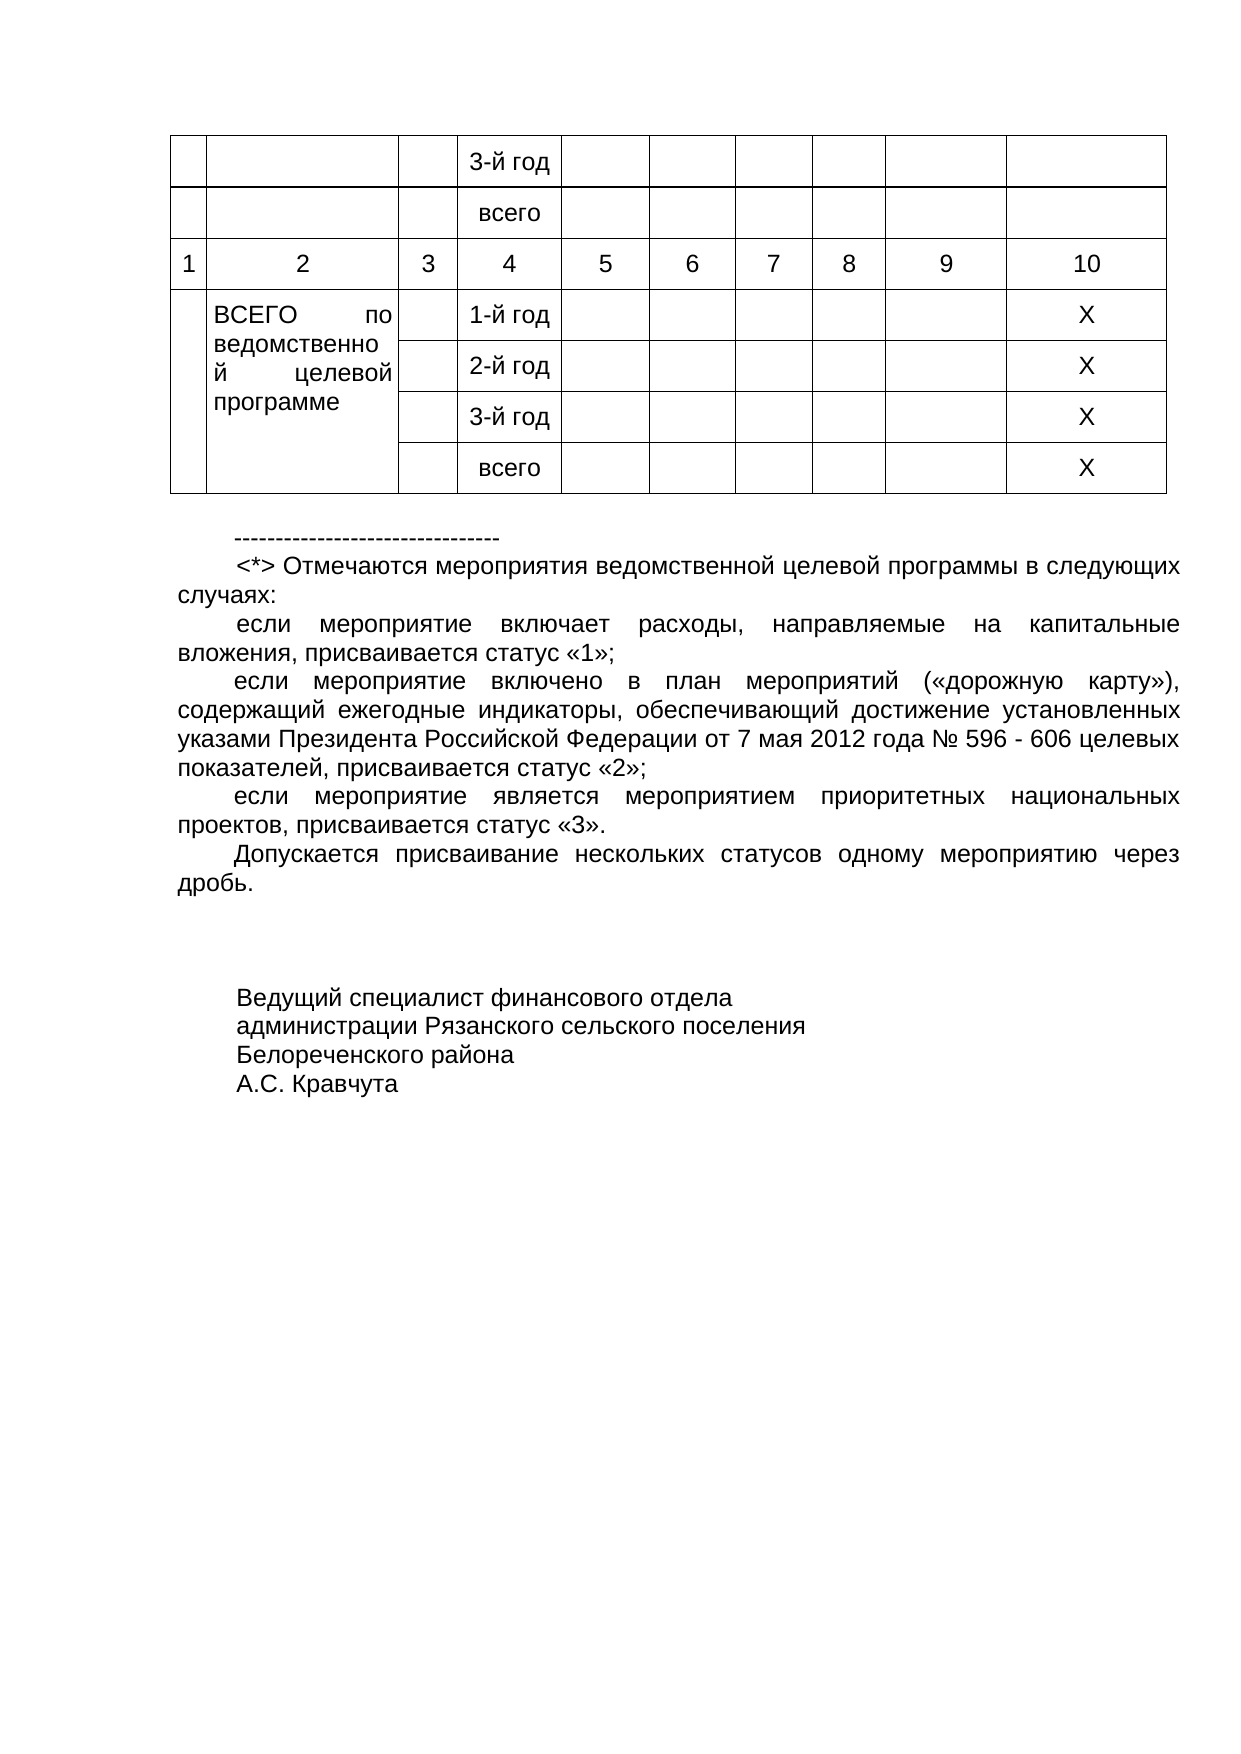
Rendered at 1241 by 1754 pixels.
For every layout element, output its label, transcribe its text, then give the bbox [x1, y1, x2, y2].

table_cell [813, 341, 885, 391]
text Ведущий специалист финансового отдела [177, 982, 1181, 1011]
table_cell [171, 188, 206, 237]
table_cell [399, 392, 457, 442]
text если мероприятие является мероприятием приоритетных национальных проектов, присваивается статус «3». [177, 781, 1181, 839]
table_cell [736, 341, 812, 391]
table_cell [886, 136, 1006, 186]
table_cell [399, 188, 457, 237]
table_cell [736, 136, 812, 186]
table_cell [1007, 136, 1166, 186]
table_cell [399, 136, 457, 186]
table_cell 5 [562, 239, 649, 288]
table_cell [886, 392, 1006, 442]
text Белореченского района [177, 1040, 1181, 1069]
table_cell 2 [207, 239, 398, 288]
table_cell [886, 443, 1006, 493]
text <*> Отмечаются мероприятия ведомственной целевой программы в следующих случаях: [177, 551, 1181, 609]
table_cell 6 [650, 239, 735, 288]
table_cell [207, 136, 398, 186]
text если мероприятие включено в план мероприятий («дорожную карту»), содержащий ежегодные индикаторы, обеспечивающий достижение установленных указами Президента Российской Федерации от 7 мая 2012 года № 596 - 606 целевых показателей, присваивается статус «2»; [177, 666, 1181, 781]
table_cell 7 [736, 239, 812, 288]
table_cell [562, 188, 649, 237]
table_cell [399, 290, 457, 339]
table_cell [562, 290, 649, 339]
table_cell [813, 443, 885, 493]
text администрации Рязанского сельского поселения [177, 1011, 1181, 1040]
table_cell [886, 290, 1006, 339]
table_cell 8 [813, 239, 885, 288]
table_cell [886, 341, 1006, 391]
table_cell [813, 188, 885, 237]
table_cell 4 [458, 239, 561, 288]
table_cell [1007, 188, 1166, 237]
table_cell [736, 188, 812, 237]
table_cell 1-й год [458, 290, 561, 339]
table_cell [650, 136, 735, 186]
text Допускается присваивание нескольких статусов одному мероприятию через дробь. [177, 839, 1181, 896]
table_cell [736, 290, 812, 339]
table_cell всего [458, 443, 561, 493]
table_cell 3-й год [458, 392, 561, 442]
table_cell [171, 136, 206, 186]
table_cell всего [458, 188, 561, 237]
table_cell [562, 136, 649, 186]
table_cell [650, 392, 735, 442]
table_cell [886, 188, 1006, 237]
table_cell [650, 290, 735, 339]
table_cell ВСЕГО по ведомственной целевой программе [207, 290, 398, 493]
table_cell 3 [399, 239, 457, 288]
table_cell X [1007, 443, 1166, 493]
table_cell [399, 443, 457, 493]
table_cell [650, 341, 735, 391]
table_cell [736, 443, 812, 493]
table_cell [399, 341, 457, 391]
table_cell [813, 290, 885, 339]
table_cell [171, 290, 206, 493]
table_cell [562, 443, 649, 493]
table_cell X [1007, 290, 1166, 339]
table_cell [736, 392, 812, 442]
table_cell 2-й год [458, 341, 561, 391]
table_cell 1 [171, 239, 206, 288]
table_cell [562, 392, 649, 442]
table_cell [562, 341, 649, 391]
table_cell X [1007, 341, 1166, 391]
text -------------------------------- [177, 522, 1181, 551]
text А.С. Кравчута [177, 1069, 1181, 1097]
table_cell [650, 188, 735, 237]
table_cell 3-й год [458, 136, 561, 186]
text если мероприятие включает расходы, направляемые на капитальные вложения, присваивается статус «1»; [177, 609, 1181, 666]
table_cell 9 [886, 239, 1006, 288]
table_cell [813, 136, 885, 186]
table_cell [813, 392, 885, 442]
table_cell [207, 188, 398, 237]
table_cell X [1007, 392, 1166, 442]
table_cell [650, 443, 735, 493]
table_cell 10 [1007, 239, 1166, 288]
